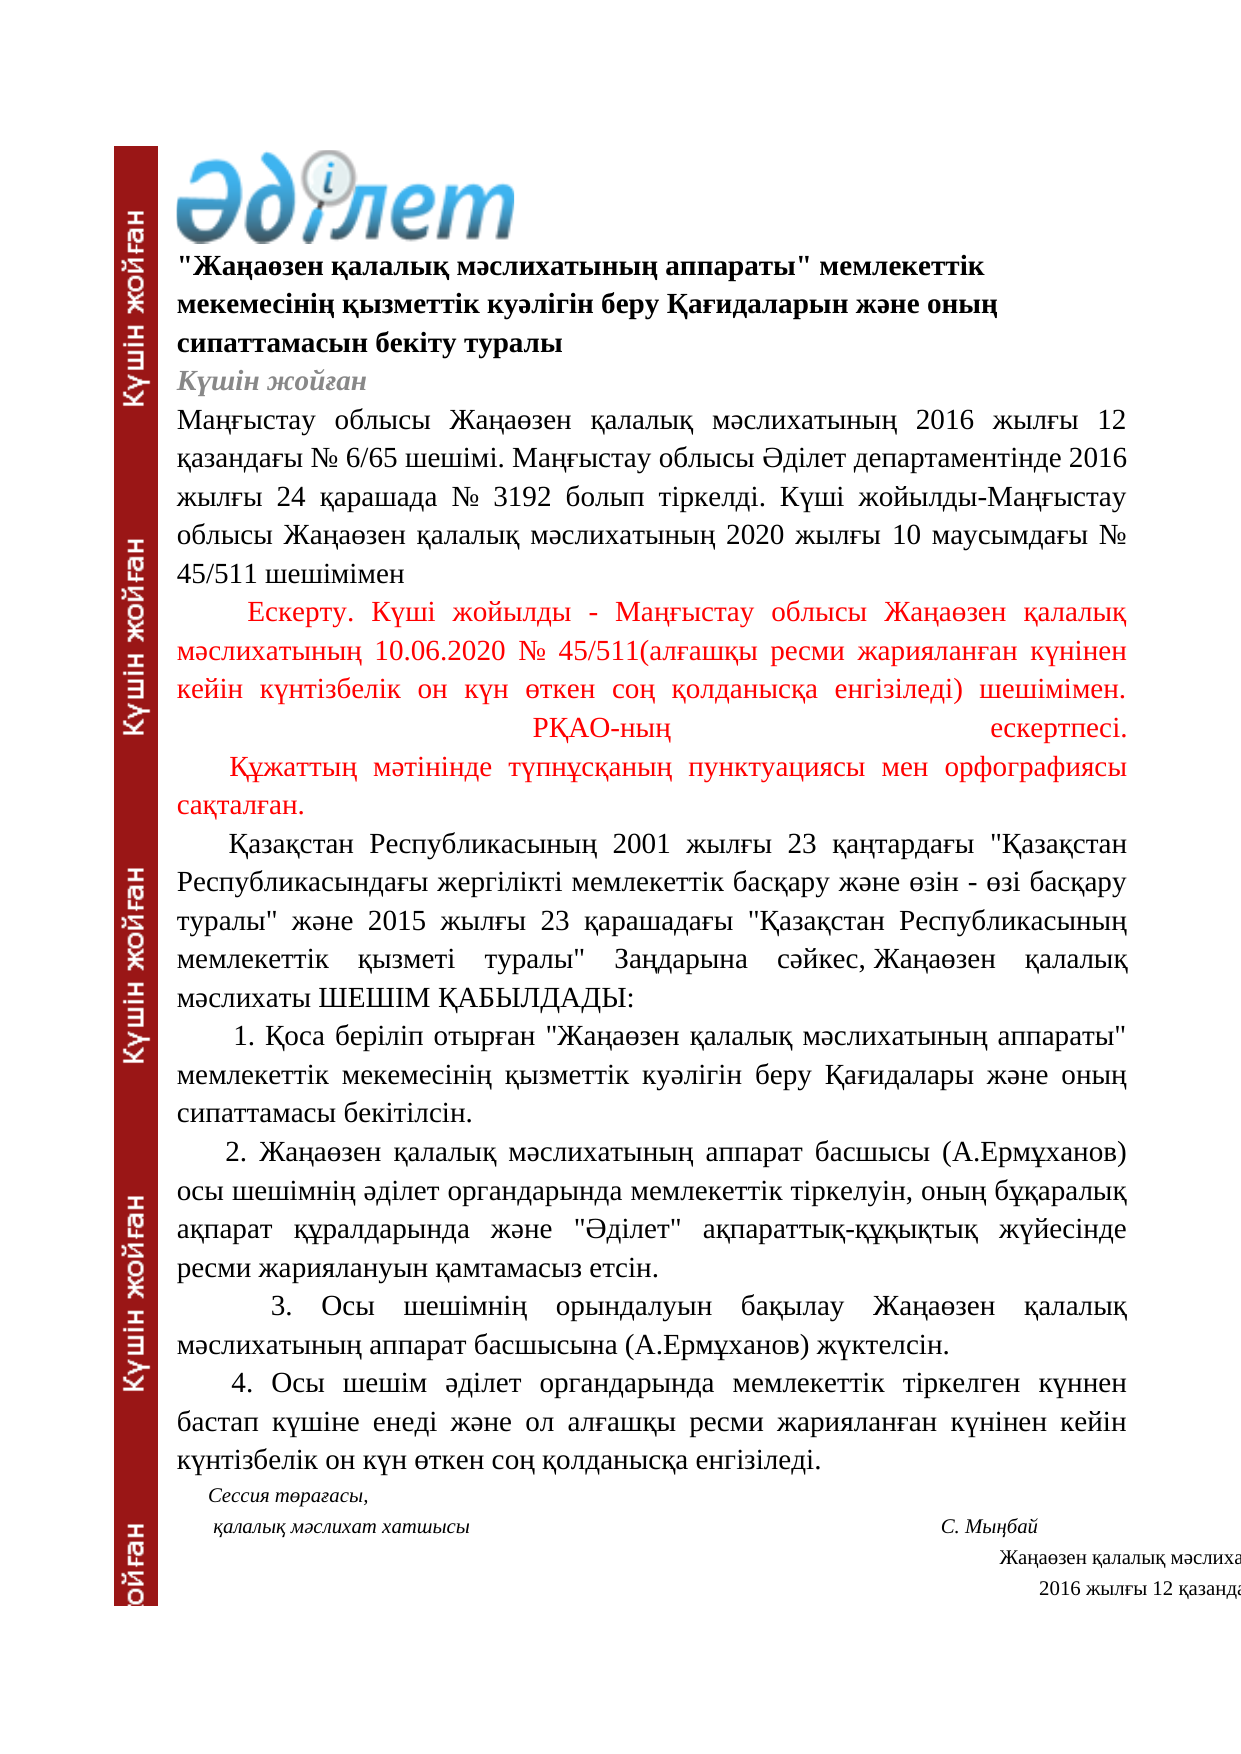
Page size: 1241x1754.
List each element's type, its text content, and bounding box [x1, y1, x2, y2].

table_cell [101, 1574, 912, 1601]
picture [114, 1601, 158, 1606]
table_header [101, 1543, 912, 1574]
text "Жаңаөзен қалалық мәслихатының аппараты" мемлекеттік мекемесінің қызметтік куәлігін беру Қағидаларын және оның сипаттамасын бекіту туралы [112, 248, 1128, 358]
text Ескерту. Күші жойылды - Маңғыстау облысы Жаңаөзен қалалық мәслихатының 10.06.2020 № 45/511(алғашқы ресми жарияланған күнінен кейін күнтізбелік он күн өткен соң қолданысқа енгізіледі) шешімімен. РҚАО-ның ескертпесі. Құжаттың мәтінінде түпнұсқаның пунктуациясы мен орфографиясы сақталған. [112, 594, 1128, 821]
picture [114, 589, 158, 594]
table_cell қалалық мәслихат хатшысы [101, 1512, 939, 1543]
picture [114, 358, 158, 363]
table_header Сессия төрағасы, [101, 1481, 1240, 1512]
picture [114, 1360, 158, 1365]
picture [114, 146, 158, 248]
picture [114, 397, 158, 402]
text Маңғыстау облысы Жаңаөзен қалалық мәслихатының 2016 жылғы 12 қазандағы № 6/65 шешімі. Маңғыстау облысы Әділет департаментінде 2016 жылғы 24 қарашада № 3192 болып тіркелді. Күші жойылды-Маңғыстау облысы Жаңаөзен қалалық мәслихатының 2020 жылғы 10 маусымдағы № 45/511 шешімімен [112, 402, 1128, 589]
text 3. Осы шешімнің орындалуын бақылау Жаңаөзен қалалық мәслихатының аппарат басшысына (А.Ермұханов) жүктелсін. [112, 1288, 1128, 1360]
text Қазақстан Республикасының 2001 жылғы 23 қаңтардағы "Қазақстан Республикасындағы жергілікті мемлекеттік басқару және өзін - өзі басқару туралы" және 2015 жылғы 23 қарашадағы "Қазақстан Республикасының мемлекеттік қызметі туралы" Заңдарына сәйкес, Жаңаөзен қалалық мәслихаты ШЕШІМ ҚАБЫЛДАДЫ: [112, 826, 1128, 1013]
picture [114, 1013, 158, 1018]
table_header Жаңаөзен қалалық мәслихатының [912, 1543, 1240, 1574]
table_cell С. Мыңбай [939, 1512, 1240, 1543]
text 2. Жаңаөзен қалалық мәслихатының аппарат басшысы (А.Ермұханов) осы шешімнің әділет органдарында мемлекеттік тіркелуін, оның бұқаралық ақпарат құралдарында және "Әділет" ақпараттық-құқықтық жүйесінде ресми жариялануын қамтамасыз етсін. [112, 1134, 1128, 1283]
text Күшін жойған [112, 363, 1128, 397]
picture [114, 1129, 158, 1134]
picture [176, 150, 515, 244]
text 4. Осы шешім әділет органдарында мемлекеттік тіркелген күннен бастап күшіне енеді және ол алғашқы ресми жарияланған күнінен кейін күнтізбелік он күн өткен соң қолданысқа енгізіледі. [112, 1365, 1128, 1476]
picture [114, 821, 158, 826]
text 1. Қоса беріліп отырған "Жаңаөзен қалалық мәслихатының аппараты" мемлекеттік мекемесінің қызметтік куәлігін беру Қағидалары және оның сипаттамасы бекітілсін. [112, 1018, 1128, 1129]
picture [114, 1283, 158, 1288]
table_cell 2016 жылғы 12 қазандағы [912, 1574, 1240, 1601]
picture [114, 1476, 158, 1481]
